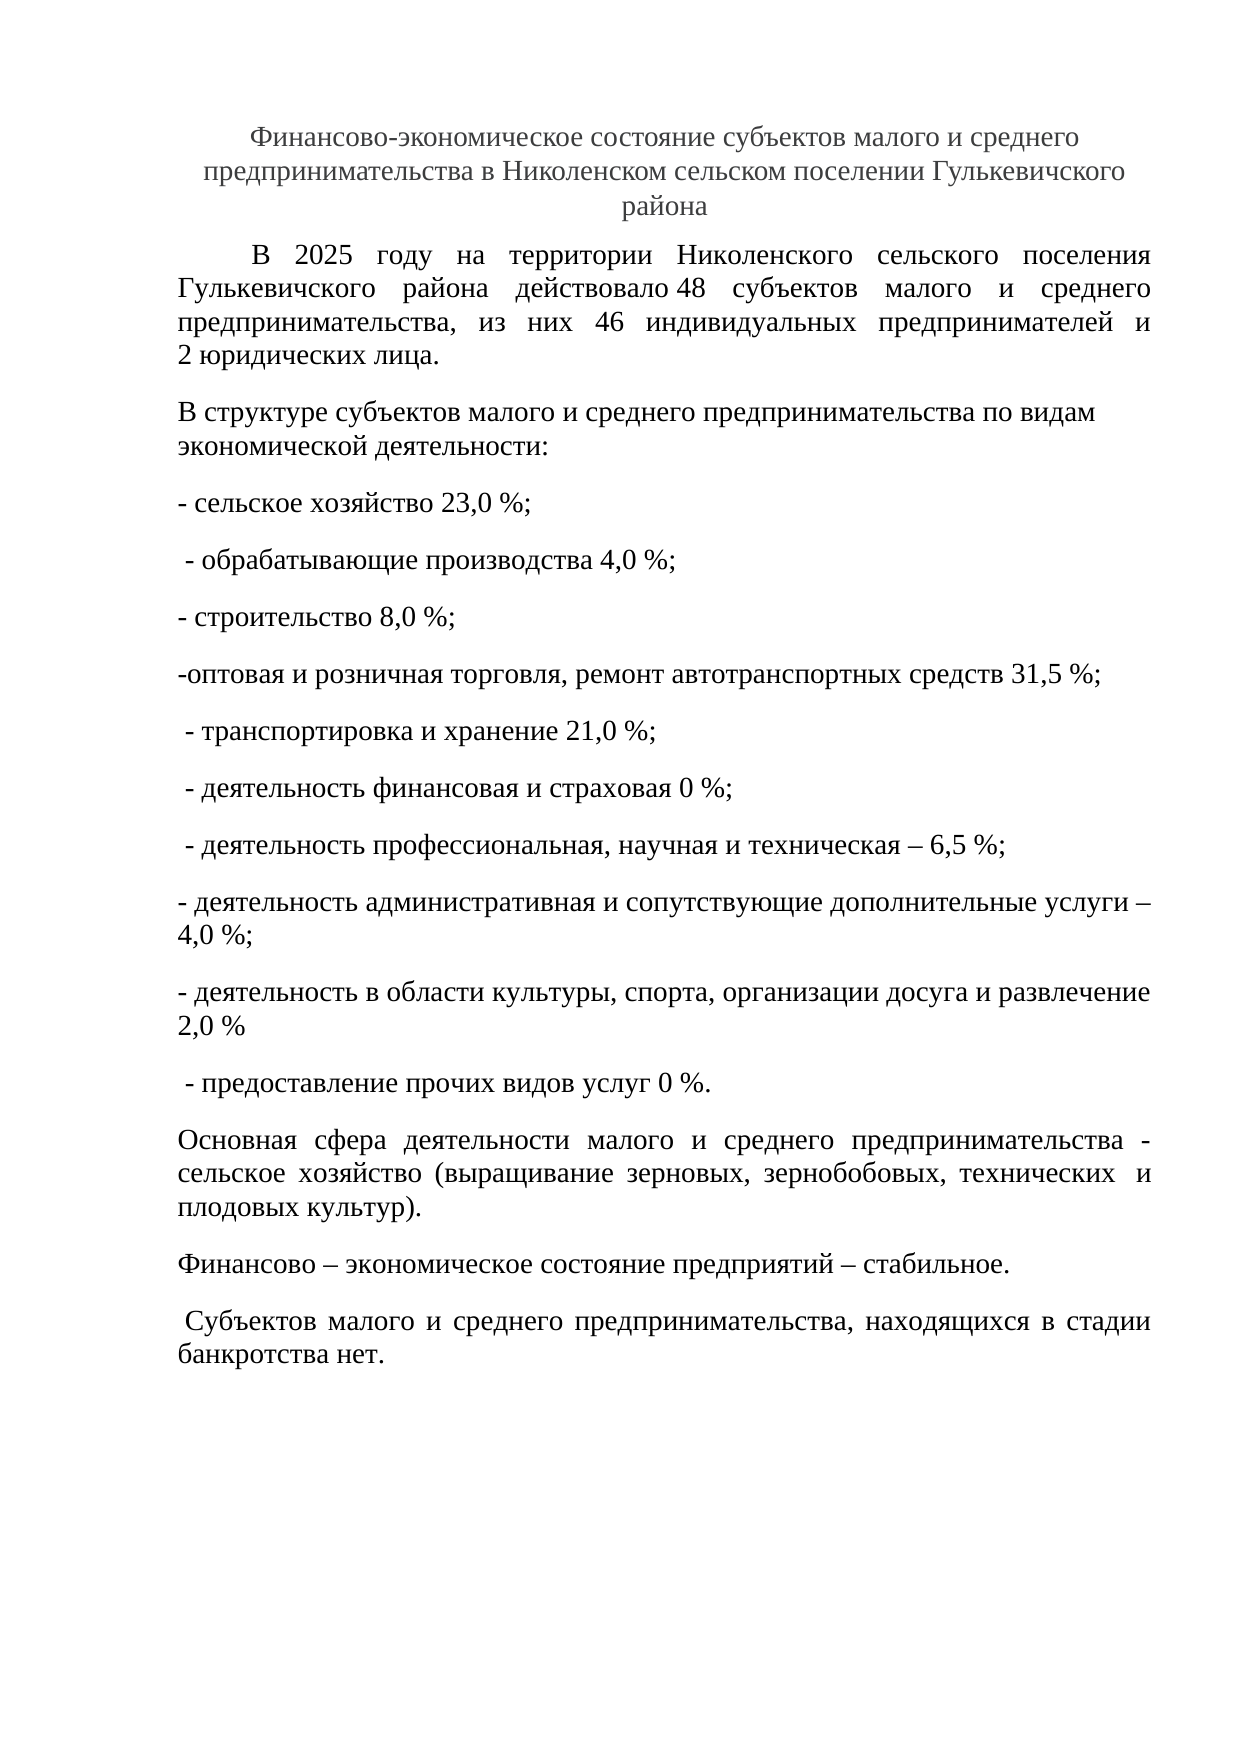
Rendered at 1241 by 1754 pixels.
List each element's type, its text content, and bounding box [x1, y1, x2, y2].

text - предоставление прочих видов услуг 0 %. [177, 1065, 1152, 1098]
text - строительство 8,0 %; [177, 599, 1152, 632]
text Финансово – экономическое состояние предприятий – стабильное. [177, 1246, 1152, 1279]
text - деятельность финансовая и страховая 0 %; [177, 770, 1152, 803]
text - деятельность административная и сопутствующие дополнительные услуги – 4,0 %; [177, 884, 1152, 951]
text В структуре субъектов малого и среднего предпринимательства по видам экономической деятельности: [177, 394, 1152, 462]
text - деятельность профессиональная, научная и техническая – 6,5 %; [177, 827, 1152, 860]
text - транспортировка и хранение 21,0 %; [177, 713, 1152, 746]
text -оптовая и розничная торговля, ремонт автотранспортных средств 31,5 %; [177, 656, 1152, 689]
text - обрабатывающие производства 4,0 %; [177, 542, 1152, 576]
text Субъектов малого и среднего предпринимательства, находящихся в стадии банкротства нет. [177, 1303, 1152, 1370]
text Основная сфера деятельности малого и среднего предпринимательства - сельское хозяйство (выращивание зерновых, зернобобовых, технических и плодовых культур). [177, 1122, 1152, 1222]
text - сельское хозяйство 23,0 %; [177, 485, 1152, 518]
text В 2025 году на территории Николенского сельского поселения Гулькевичского района действовало 48 субъектов малого и среднего предпринимательства, из них 46 индивидуальных предпринимателей и 2 юридических лица. [177, 237, 1152, 371]
text Финансово-экономическое состояние субъектов малого и среднего предпринимательства в Николенском сельском поселении Гулькевичского района [177, 118, 1152, 221]
text - деятельность в области культуры, спорта, организации досуга и развлечение 2,0 % [177, 974, 1152, 1041]
